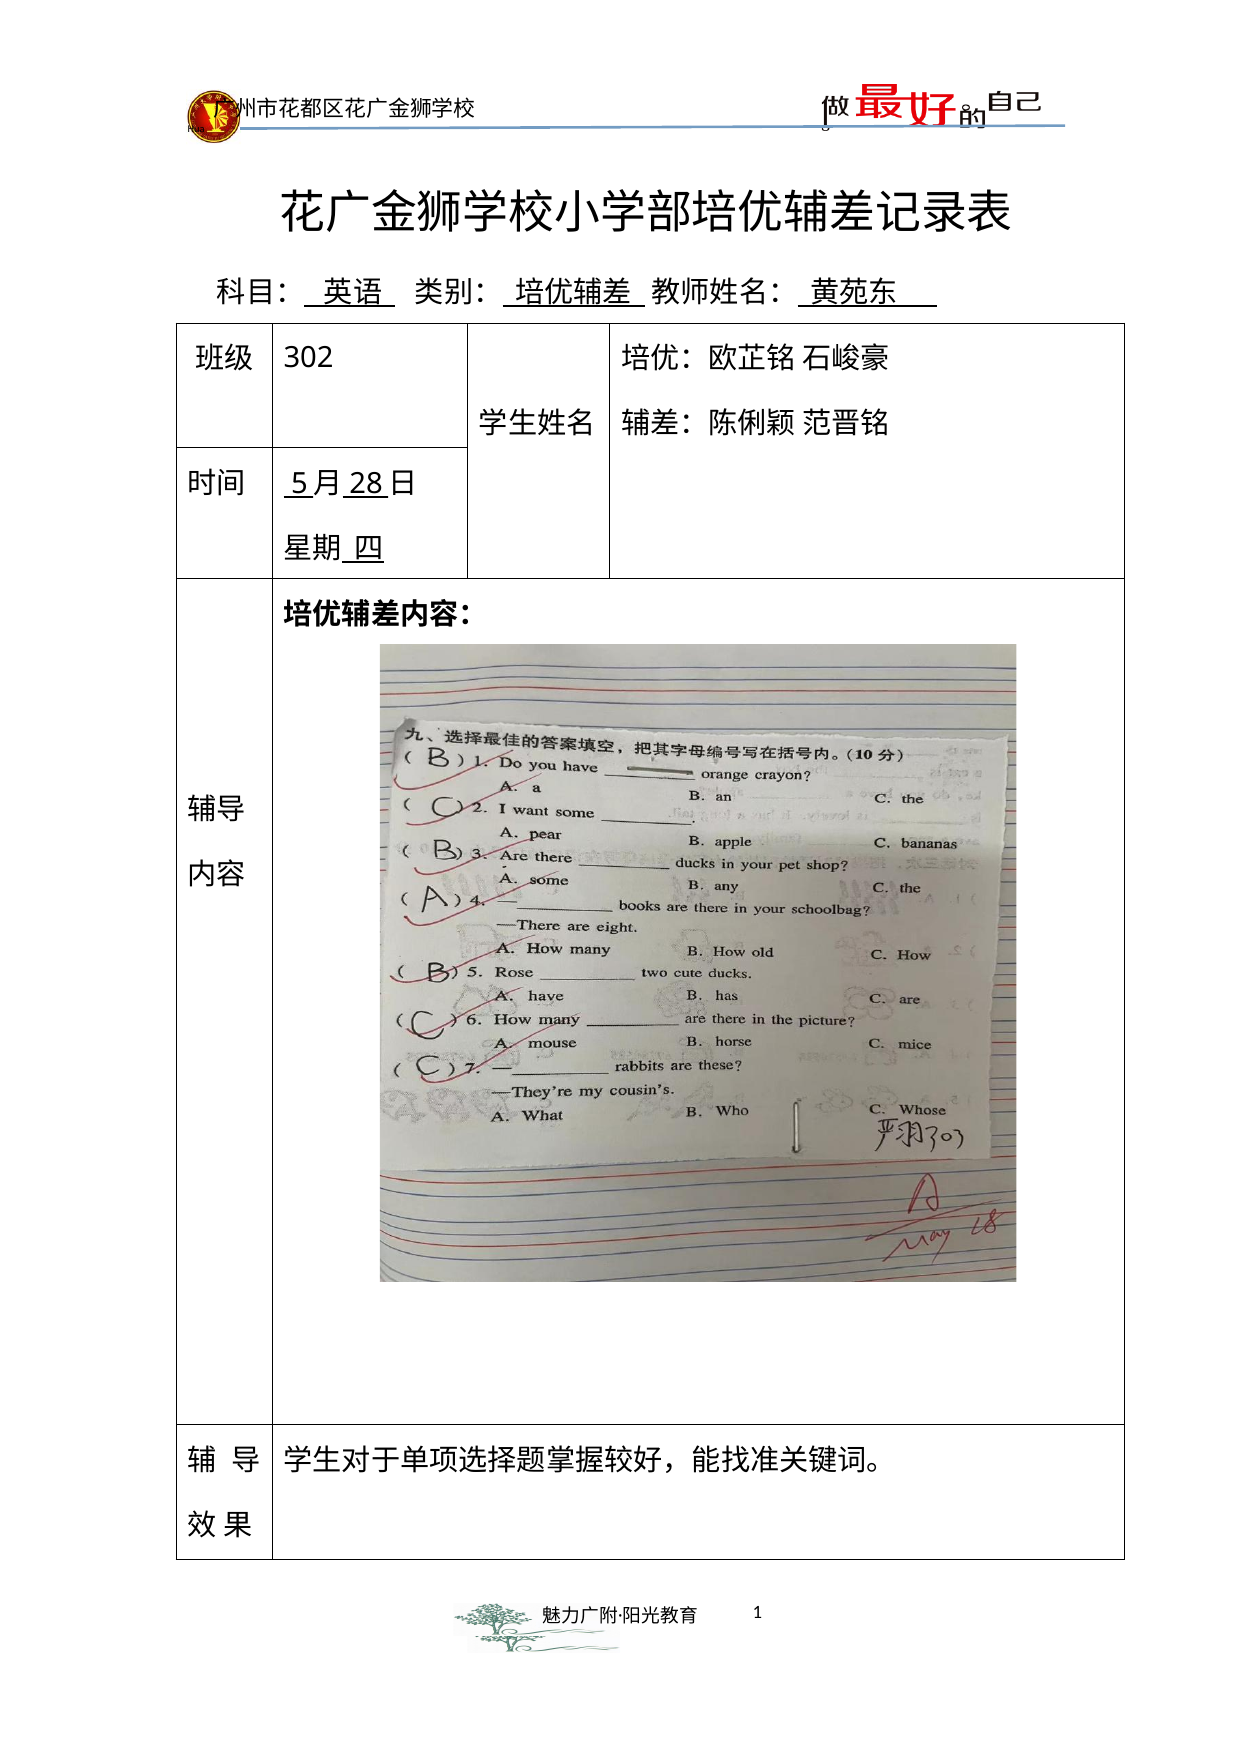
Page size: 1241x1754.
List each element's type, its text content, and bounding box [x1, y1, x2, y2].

table_header 培优：欧芷铭 石峻豪 辅差：陈俐颖 范晋铭 [610, 324, 1124, 578]
picture [379, 644, 1017, 1282]
picture [186, 89, 242, 145]
table_cell 辅导效 果 [177, 1425, 272, 1559]
table_cell 辅导 内容 [177, 579, 272, 1424]
table_cell 培优辅差内容： [273, 579, 1124, 1424]
text 花广金狮学校小学部培优辅差记录表 [187, 160, 1053, 258]
table_cell 5月 28日 星期 四 [273, 448, 467, 578]
table_header 学生姓名 [468, 324, 609, 578]
table_header 班级 [177, 324, 272, 447]
table_cell 学生对于单项选择题掌握较好，能找准关键词。 [273, 1425, 1124, 1559]
table_header 302 [273, 324, 467, 447]
table_cell 时间 [177, 448, 272, 578]
picture [453, 1603, 621, 1653]
text 科目： 英语 类别： 培优辅差 教师姓名： 黄苑东 [187, 258, 1053, 323]
picture [821, 84, 1041, 125]
